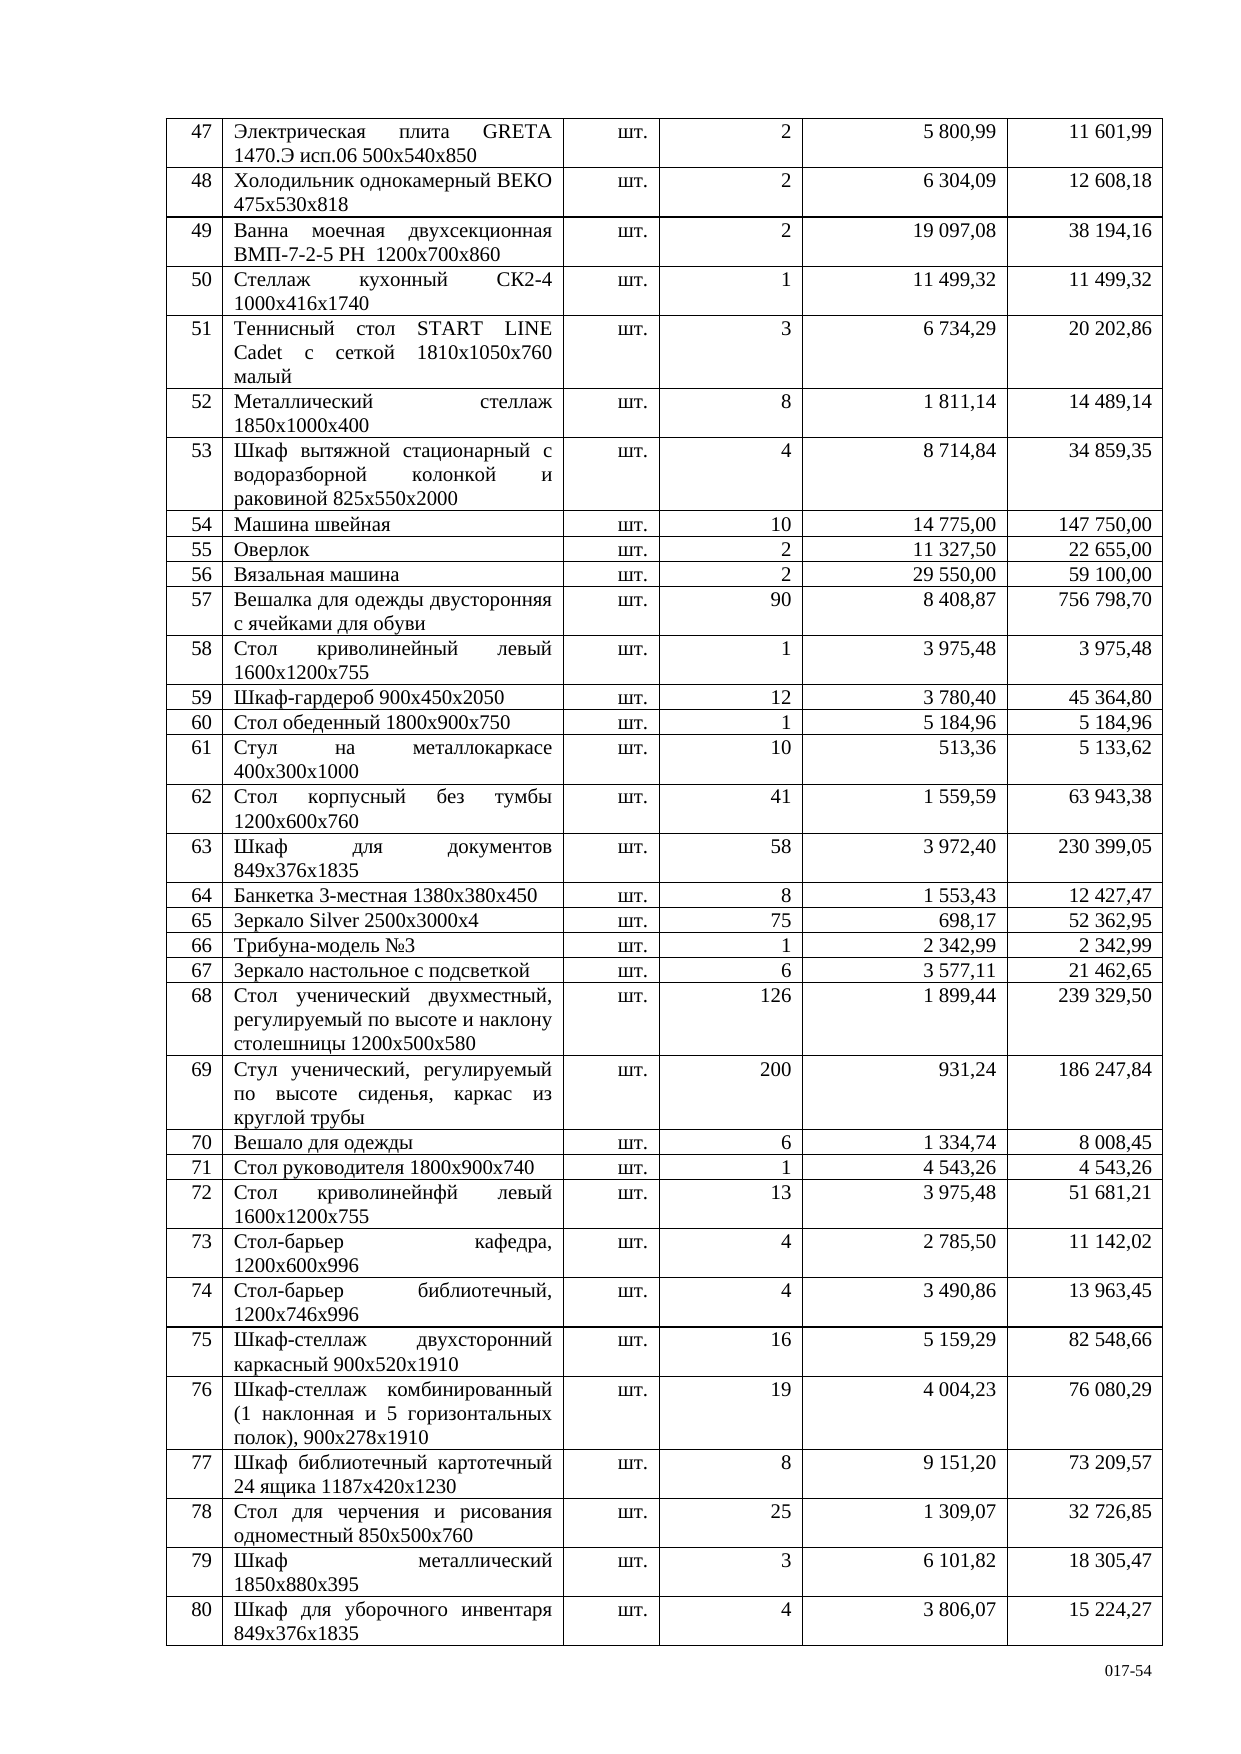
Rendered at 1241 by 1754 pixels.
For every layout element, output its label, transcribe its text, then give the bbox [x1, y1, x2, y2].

table_cell 200 [660, 1056, 802, 1129]
table_cell 50 [167, 267, 222, 315]
table_cell 1 [660, 1155, 802, 1179]
table_cell Вязальная машина [223, 562, 563, 586]
table_cell 931,24 [803, 1056, 1007, 1129]
table_cell 2 [660, 562, 802, 586]
table_cell 10 [660, 511, 802, 536]
table_cell 48 [167, 168, 222, 216]
table_cell Стол-барьер библиотечный, 1200х746х996 [223, 1278, 563, 1326]
table_cell 2 342,99 [803, 933, 1007, 957]
table_cell шт. [564, 316, 659, 388]
table_cell шт. [564, 1278, 659, 1326]
table_cell Теннисный стол START LINE Cadet с сеткой 1810х1050х760 малый [223, 316, 563, 388]
table_cell Стеллаж кухонный СК2-4 1000х416х1740 [223, 267, 563, 315]
table_cell шт. [564, 438, 659, 510]
table_cell Шкаф-гардероб 900х450х2050 [223, 685, 563, 709]
table_cell Стол криволинейный левый 1600х1200х755 [223, 636, 563, 684]
table_cell 73 209,57 [1008, 1450, 1162, 1498]
table_cell 11 601,99 [1008, 119, 1162, 167]
table_cell 76 [167, 1377, 222, 1449]
table_cell 60 [167, 710, 222, 734]
table_cell 78 [167, 1499, 222, 1547]
table_cell 4 [660, 1278, 802, 1326]
table_cell Оверлок [223, 537, 563, 561]
table_cell 67 [167, 958, 222, 982]
table_cell 239 329,50 [1008, 983, 1162, 1055]
table_cell 8 408,87 [803, 587, 1007, 635]
table_cell 3 [660, 316, 802, 388]
table_cell 70 [167, 1130, 222, 1154]
table_cell 79 [167, 1548, 222, 1596]
table_cell 147 750,00 [1008, 511, 1162, 536]
table_cell шт. [564, 168, 659, 216]
table_cell 71 [167, 1155, 222, 1179]
table_cell Трибуна-модель №3 [223, 933, 563, 957]
table_cell 59 100,00 [1008, 562, 1162, 586]
table_cell 59 [167, 685, 222, 709]
table_cell 90 [660, 587, 802, 635]
table_cell 11 499,32 [1008, 267, 1162, 315]
table_cell 6 304,09 [803, 168, 1007, 216]
table_cell шт. [564, 785, 659, 833]
table_cell 3 975,48 [1008, 636, 1162, 684]
table_cell 58 [660, 834, 802, 882]
table_cell 25 [660, 1499, 802, 1547]
table_cell Стул ученический, регулируемый по высоте сиденья, каркас из круглой трубы [223, 1056, 563, 1129]
table_cell шт. [564, 983, 659, 1055]
table_cell 20 202,86 [1008, 316, 1162, 388]
table_cell 5 184,96 [1008, 710, 1162, 734]
table_cell 52 [167, 389, 222, 437]
table_cell 1 [660, 636, 802, 684]
table_cell 16 [660, 1328, 802, 1376]
table_cell Стол-барьер кафедра, 1200х600х996 [223, 1229, 563, 1277]
table_cell 5 133,62 [1008, 735, 1162, 783]
table_cell шт. [564, 218, 659, 266]
table_cell 4 004,23 [803, 1377, 1007, 1449]
table_cell 2 [660, 537, 802, 561]
table_cell 1 [660, 710, 802, 734]
table_cell 14 489,14 [1008, 389, 1162, 437]
table_cell Банкетка 3-местная 1380х380х450 [223, 883, 563, 907]
table_cell 82 548,66 [1008, 1328, 1162, 1376]
table_cell 3 490,86 [803, 1278, 1007, 1326]
table_cell шт. [564, 1548, 659, 1596]
table_cell Холодильник однокамерный ВЕКО 475х530х818 [223, 168, 563, 216]
table_cell Шкаф-стеллаж двухсторонний каркасный 900х520х1910 [223, 1328, 563, 1376]
table_cell Машина швейная [223, 511, 563, 536]
table_cell 3 975,48 [803, 636, 1007, 684]
table_cell 1 553,43 [803, 883, 1007, 907]
table_cell 3 [660, 1548, 802, 1596]
table_cell 73 [167, 1229, 222, 1277]
table_cell 19 [660, 1377, 802, 1449]
table_cell 8 [660, 1450, 802, 1498]
table_cell 19 097,08 [803, 218, 1007, 266]
table_cell 126 [660, 983, 802, 1055]
table_cell 513,36 [803, 735, 1007, 783]
table_cell шт. [564, 562, 659, 586]
table_cell 51 681,21 [1008, 1180, 1162, 1228]
table_cell 8 008,45 [1008, 1130, 1162, 1154]
table_cell 2 [660, 168, 802, 216]
table_cell 77 [167, 1450, 222, 1498]
table_cell 6 101,82 [803, 1548, 1007, 1596]
table_cell 75 [167, 1328, 222, 1376]
table_cell 62 [167, 785, 222, 833]
table_cell Зеркало Silver 2500х3000х4 [223, 908, 563, 932]
table_cell 15 224,27 [1008, 1597, 1162, 1645]
table_cell 75 [660, 908, 802, 932]
table_cell 6 [660, 1130, 802, 1154]
table_cell 65 [167, 908, 222, 932]
table_cell 1 309,07 [803, 1499, 1007, 1547]
table_cell Зеркало настольное с подсветкой [223, 958, 563, 982]
table_cell Шкаф для документов 849х376х1835 [223, 834, 563, 882]
table_cell шт. [564, 511, 659, 536]
table_cell 4 [660, 438, 802, 510]
table_cell 3 972,40 [803, 834, 1007, 882]
table_cell 80 [167, 1597, 222, 1645]
table_cell Шкаф вытяжной стационарный с водоразборной колонкой и раковиной 825х550х2000 [223, 438, 563, 510]
table_cell 4 [660, 1597, 802, 1645]
table_cell 72 [167, 1180, 222, 1228]
table_cell 18 305,47 [1008, 1548, 1162, 1596]
table_cell 8 [660, 389, 802, 437]
table_cell 68 [167, 983, 222, 1055]
table_cell 54 [167, 511, 222, 536]
table_cell 12 [660, 685, 802, 709]
table_cell 10 [660, 735, 802, 783]
table_cell 756 798,70 [1008, 587, 1162, 635]
table_cell 1 [660, 933, 802, 957]
table_cell 5 800,99 [803, 119, 1007, 167]
table_cell 9 151,20 [803, 1450, 1007, 1498]
table_cell 64 [167, 883, 222, 907]
table_cell 2 785,50 [803, 1229, 1007, 1277]
table_cell шт. [564, 1328, 659, 1376]
table_cell 21 462,65 [1008, 958, 1162, 982]
table_cell 74 [167, 1278, 222, 1326]
table_cell шт. [564, 883, 659, 907]
table_cell 47 [167, 119, 222, 167]
table_cell шт. [564, 735, 659, 783]
table_cell 29 550,00 [803, 562, 1007, 586]
table_cell Шкаф металлический 1850х880х395 [223, 1548, 563, 1596]
table_cell 3 577,11 [803, 958, 1007, 982]
table_cell шт. [564, 1056, 659, 1129]
table_cell 2 342,99 [1008, 933, 1162, 957]
table_cell шт. [564, 389, 659, 437]
table_cell шт. [564, 908, 659, 932]
table_cell шт. [564, 933, 659, 957]
table_cell шт. [564, 537, 659, 561]
table_cell 5 159,29 [803, 1328, 1007, 1376]
table_cell шт. [564, 636, 659, 684]
table_cell 2 [660, 218, 802, 266]
table_cell 8 714,84 [803, 438, 1007, 510]
table_cell шт. [564, 587, 659, 635]
table_cell Стол ученический двухместный, регулируемый по высоте и наклону столешницы 1200х500х580 [223, 983, 563, 1055]
table_cell 1 334,74 [803, 1130, 1007, 1154]
table_cell 8 [660, 883, 802, 907]
table_cell 41 [660, 785, 802, 833]
table_cell Ванна моечная двухсекционная ВМП-7-2-5 РН 1200х700х860 [223, 218, 563, 266]
table_cell шт. [564, 1229, 659, 1277]
table_cell шт. [564, 1155, 659, 1179]
table_cell шт. [564, 710, 659, 734]
table_cell 698,17 [803, 908, 1007, 932]
table_cell 3 806,07 [803, 1597, 1007, 1645]
table_cell 3 780,40 [803, 685, 1007, 709]
table_cell 186 247,84 [1008, 1056, 1162, 1129]
table_cell 13 [660, 1180, 802, 1228]
table_cell шт. [564, 1499, 659, 1547]
table_cell Стол руководителя 1800х900х740 [223, 1155, 563, 1179]
table_cell Металлический стеллаж 1850х1000х400 [223, 389, 563, 437]
table_cell 58 [167, 636, 222, 684]
table_cell 34 859,35 [1008, 438, 1162, 510]
table_cell шт. [564, 958, 659, 982]
table_cell 3 975,48 [803, 1180, 1007, 1228]
table_cell 49 [167, 218, 222, 266]
table_cell Стол криволинейнфй левый 1600х1200х755 [223, 1180, 563, 1228]
table_cell 45 364,80 [1008, 685, 1162, 709]
table_cell 11 499,32 [803, 267, 1007, 315]
table_cell 230 399,05 [1008, 834, 1162, 882]
table_cell шт. [564, 119, 659, 167]
table_cell 1 811,14 [803, 389, 1007, 437]
table_cell Вешалка для одежды двусторонняя с ячейками для обуви [223, 587, 563, 635]
table_cell Вешало для одежды [223, 1130, 563, 1154]
table_cell шт. [564, 1180, 659, 1228]
table_cell 11 327,50 [803, 537, 1007, 561]
table_cell 66 [167, 933, 222, 957]
table_cell 6 734,29 [803, 316, 1007, 388]
table_cell 76 080,29 [1008, 1377, 1162, 1449]
table_cell 55 [167, 537, 222, 561]
table_cell шт. [564, 834, 659, 882]
table_cell 1 [660, 267, 802, 315]
table_cell 5 184,96 [803, 710, 1007, 734]
table_cell 38 194,16 [1008, 218, 1162, 266]
table_cell Стол корпусный без тумбы 1200х600х760 [223, 785, 563, 833]
table_cell шт. [564, 1130, 659, 1154]
table_cell Стол для черчения и рисования одноместный 850х500х760 [223, 1499, 563, 1547]
table_cell Электрическая плита GRETA 1470.Э исп.06 500х540х850 [223, 119, 563, 167]
table_cell 4 543,26 [1008, 1155, 1162, 1179]
table_cell шт. [564, 267, 659, 315]
table_cell шт. [564, 1597, 659, 1645]
table_cell Стол обеденный 1800х900х750 [223, 710, 563, 734]
table_cell Стул на металлокаркасе 400х300х1000 [223, 735, 563, 783]
table_cell 53 [167, 438, 222, 510]
table_cell 69 [167, 1056, 222, 1129]
table_cell Шкаф-стеллаж комбинированный (1 наклонная и 5 горизонтальных полок), 900х278х1910 [223, 1377, 563, 1449]
table_cell 13 963,45 [1008, 1278, 1162, 1326]
table_cell шт. [564, 685, 659, 709]
table_cell 56 [167, 562, 222, 586]
table_cell 61 [167, 735, 222, 783]
table_cell 2 [660, 119, 802, 167]
table_cell 57 [167, 587, 222, 635]
table_cell шт. [564, 1377, 659, 1449]
table_cell 4 [660, 1229, 802, 1277]
table_cell 4 543,26 [803, 1155, 1007, 1179]
table_cell 14 775,00 [803, 511, 1007, 536]
table_cell 32 726,85 [1008, 1499, 1162, 1547]
table_cell 51 [167, 316, 222, 388]
table_cell 12 427,47 [1008, 883, 1162, 907]
table_cell 11 142,02 [1008, 1229, 1162, 1277]
table_cell Шкаф для уборочного инвентаря 849х376х1835 [223, 1597, 563, 1645]
table_cell 6 [660, 958, 802, 982]
table_cell 63 [167, 834, 222, 882]
table_cell Шкаф библиотечный картотечный 24 ящика 1187х420х1230 [223, 1450, 563, 1498]
table_cell 12 608,18 [1008, 168, 1162, 216]
table_cell 1 899,44 [803, 983, 1007, 1055]
table_cell 1 559,59 [803, 785, 1007, 833]
table_cell 52 362,95 [1008, 908, 1162, 932]
table_cell шт. [564, 1450, 659, 1498]
table_cell 63 943,38 [1008, 785, 1162, 833]
table_cell 22 655,00 [1008, 537, 1162, 561]
